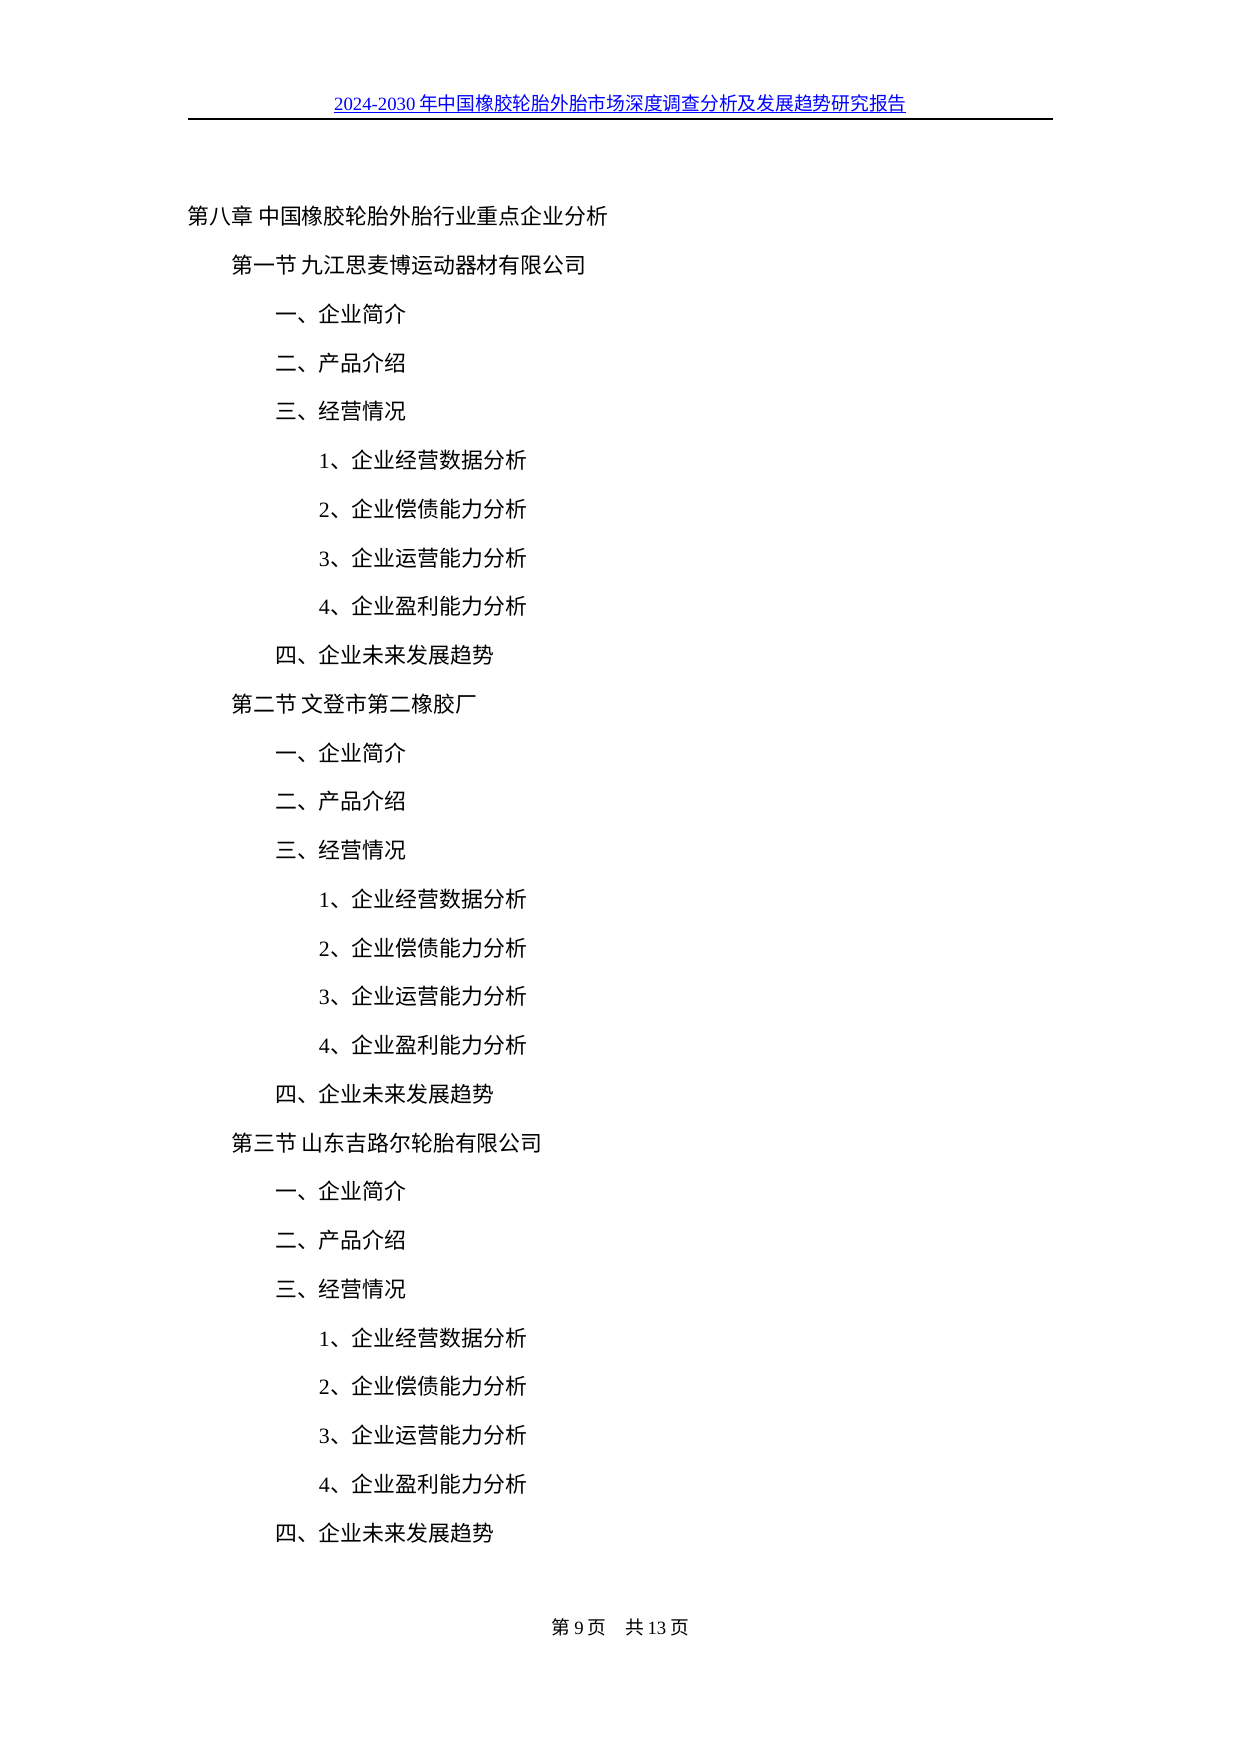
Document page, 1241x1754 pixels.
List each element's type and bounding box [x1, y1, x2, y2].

text [187, 150, 1053, 1548]
